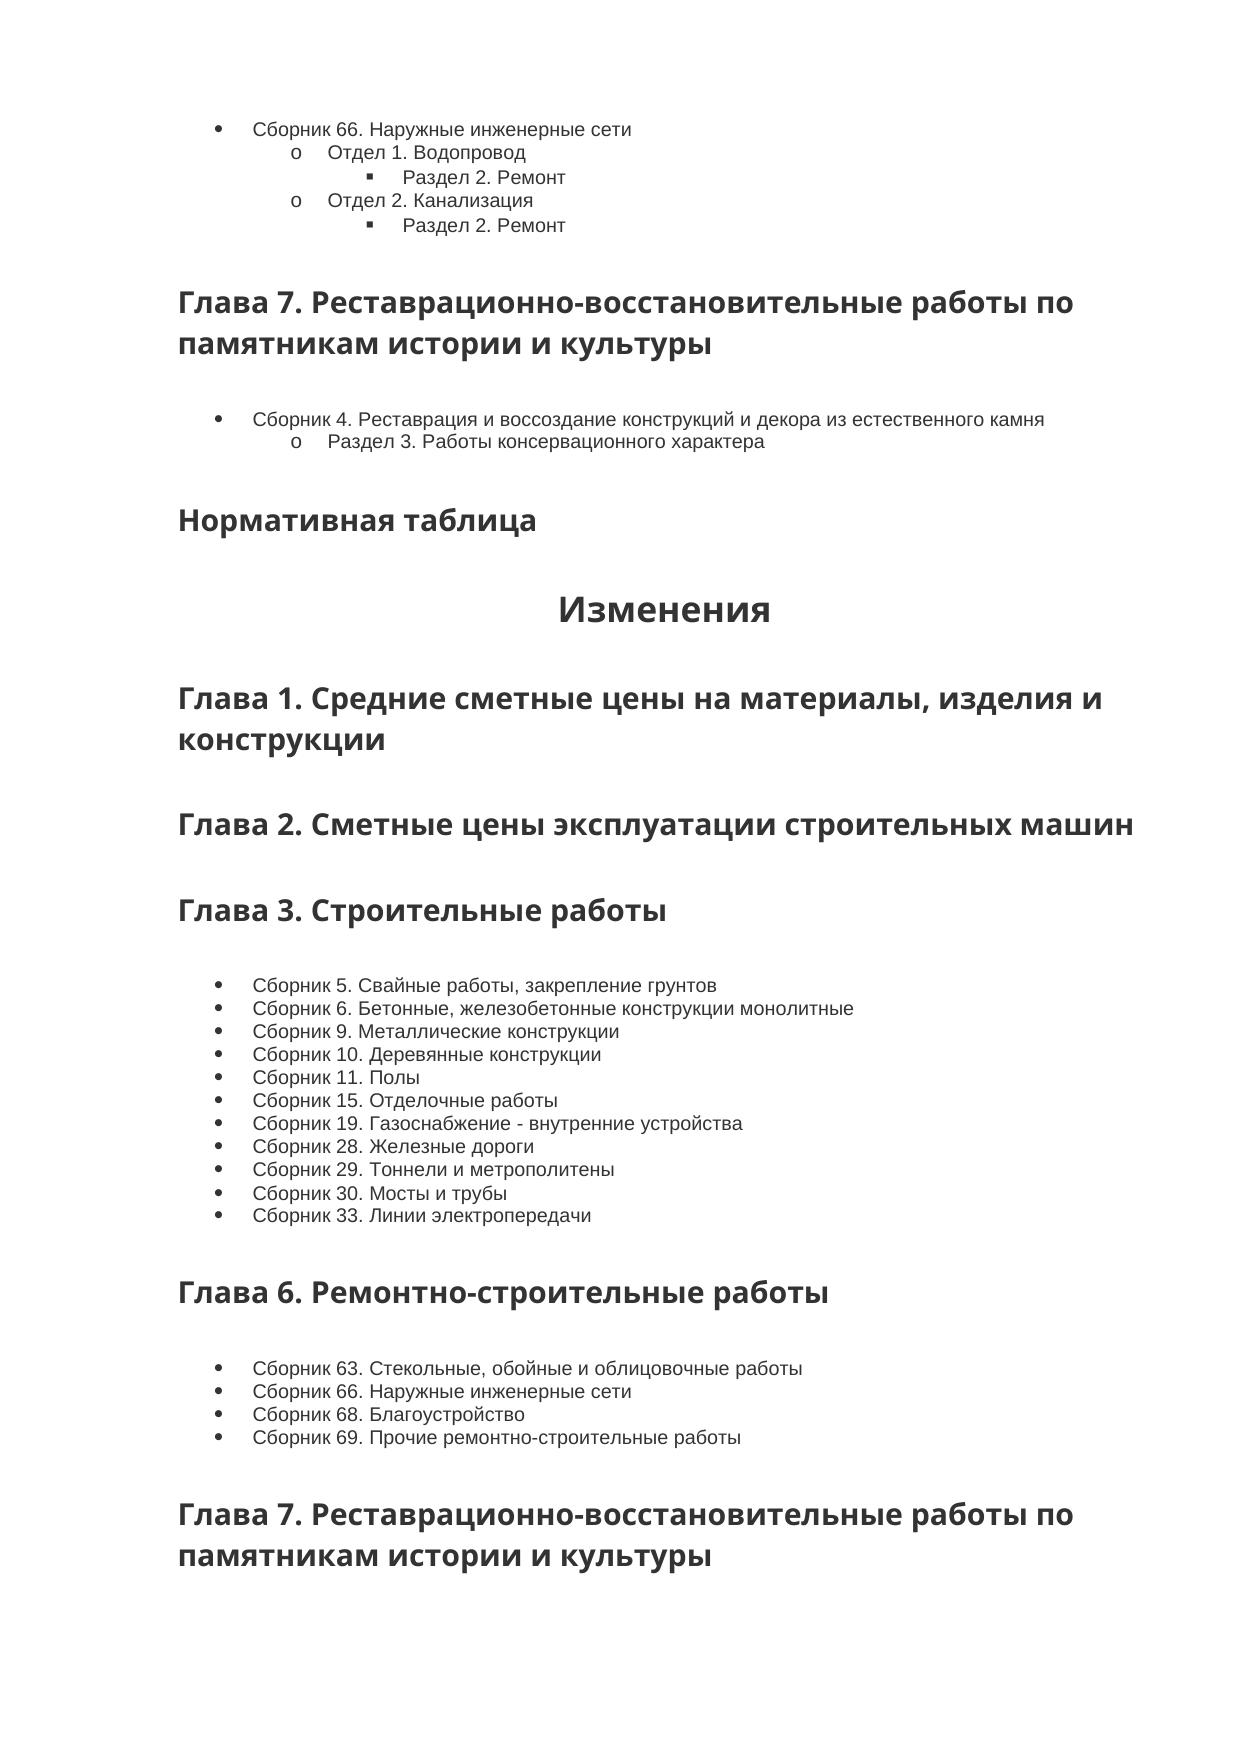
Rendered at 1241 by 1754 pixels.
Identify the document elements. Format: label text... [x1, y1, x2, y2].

list Сборник 66. Наружные инженерные сети [215, 118, 1152, 141]
list Сборник 15. Отделочные работы [215, 1089, 1152, 1112]
list Сборник 30. Мосты и трубы [215, 1181, 1152, 1204]
list Сборник 10. Деревянные конструкции [215, 1043, 1152, 1066]
list Сборник 29. Тоннели и метрополитены [215, 1158, 1152, 1181]
list Сборник 19. Газоснабжение - внутренние устройства [215, 1112, 1152, 1135]
list Раздел 2. Ремонт [365, 166, 1152, 189]
text Глава 2. Сметные цены эксплуатации строительных машин [177, 803, 1152, 845]
text Глава 7. Реставрационно-восстановительные работы по памятникам истории и культуры [177, 281, 1152, 363]
list Сборник 5. Свайные работы, закрепление грунтов [215, 974, 1152, 997]
list Сборник 4. Реставрация и воссоздание конструкций и декора из естественного камня [215, 407, 1152, 430]
list Сборник 69. Прочие ремонтно-строительные работы [215, 1426, 1152, 1449]
text Нормативная таблица [177, 499, 1152, 541]
list Сборник 28. Железные дороги [215, 1135, 1152, 1158]
list Сборник 66. Наружные инженерные сети [215, 1380, 1152, 1403]
text Глава 7. Реставрационно-восстановительные работы по памятникам истории и культуры [177, 1493, 1152, 1575]
list Сборник 9. Металлические конструкции [215, 1020, 1152, 1043]
list Отдел 1. Водопровод [290, 141, 1152, 166]
list Сборник 68. Благоустройство [215, 1403, 1152, 1426]
list Сборник 33. Линии электропередачи [215, 1204, 1152, 1227]
list Раздел 3. Работы консервационного характера [290, 430, 1152, 455]
text Глава 3. Строительные работы [177, 889, 1152, 930]
list Отдел 2. Канализация [290, 189, 1152, 214]
text Глава 6. Ремонтно-строительные работы [177, 1272, 1152, 1313]
list Сборник 6. Бетонные, железобетонные конструкции монолитные [215, 997, 1152, 1020]
list Раздел 2. Ремонт [365, 214, 1152, 237]
text Глава 1. Средние сметные цены на материалы, изделия и конструкции [177, 677, 1152, 759]
text Изменения [177, 585, 1152, 633]
list Сборник 63. Стекольные, обойные и облицовочные работы [215, 1357, 1152, 1380]
list Сборник 11. Полы [215, 1066, 1152, 1089]
